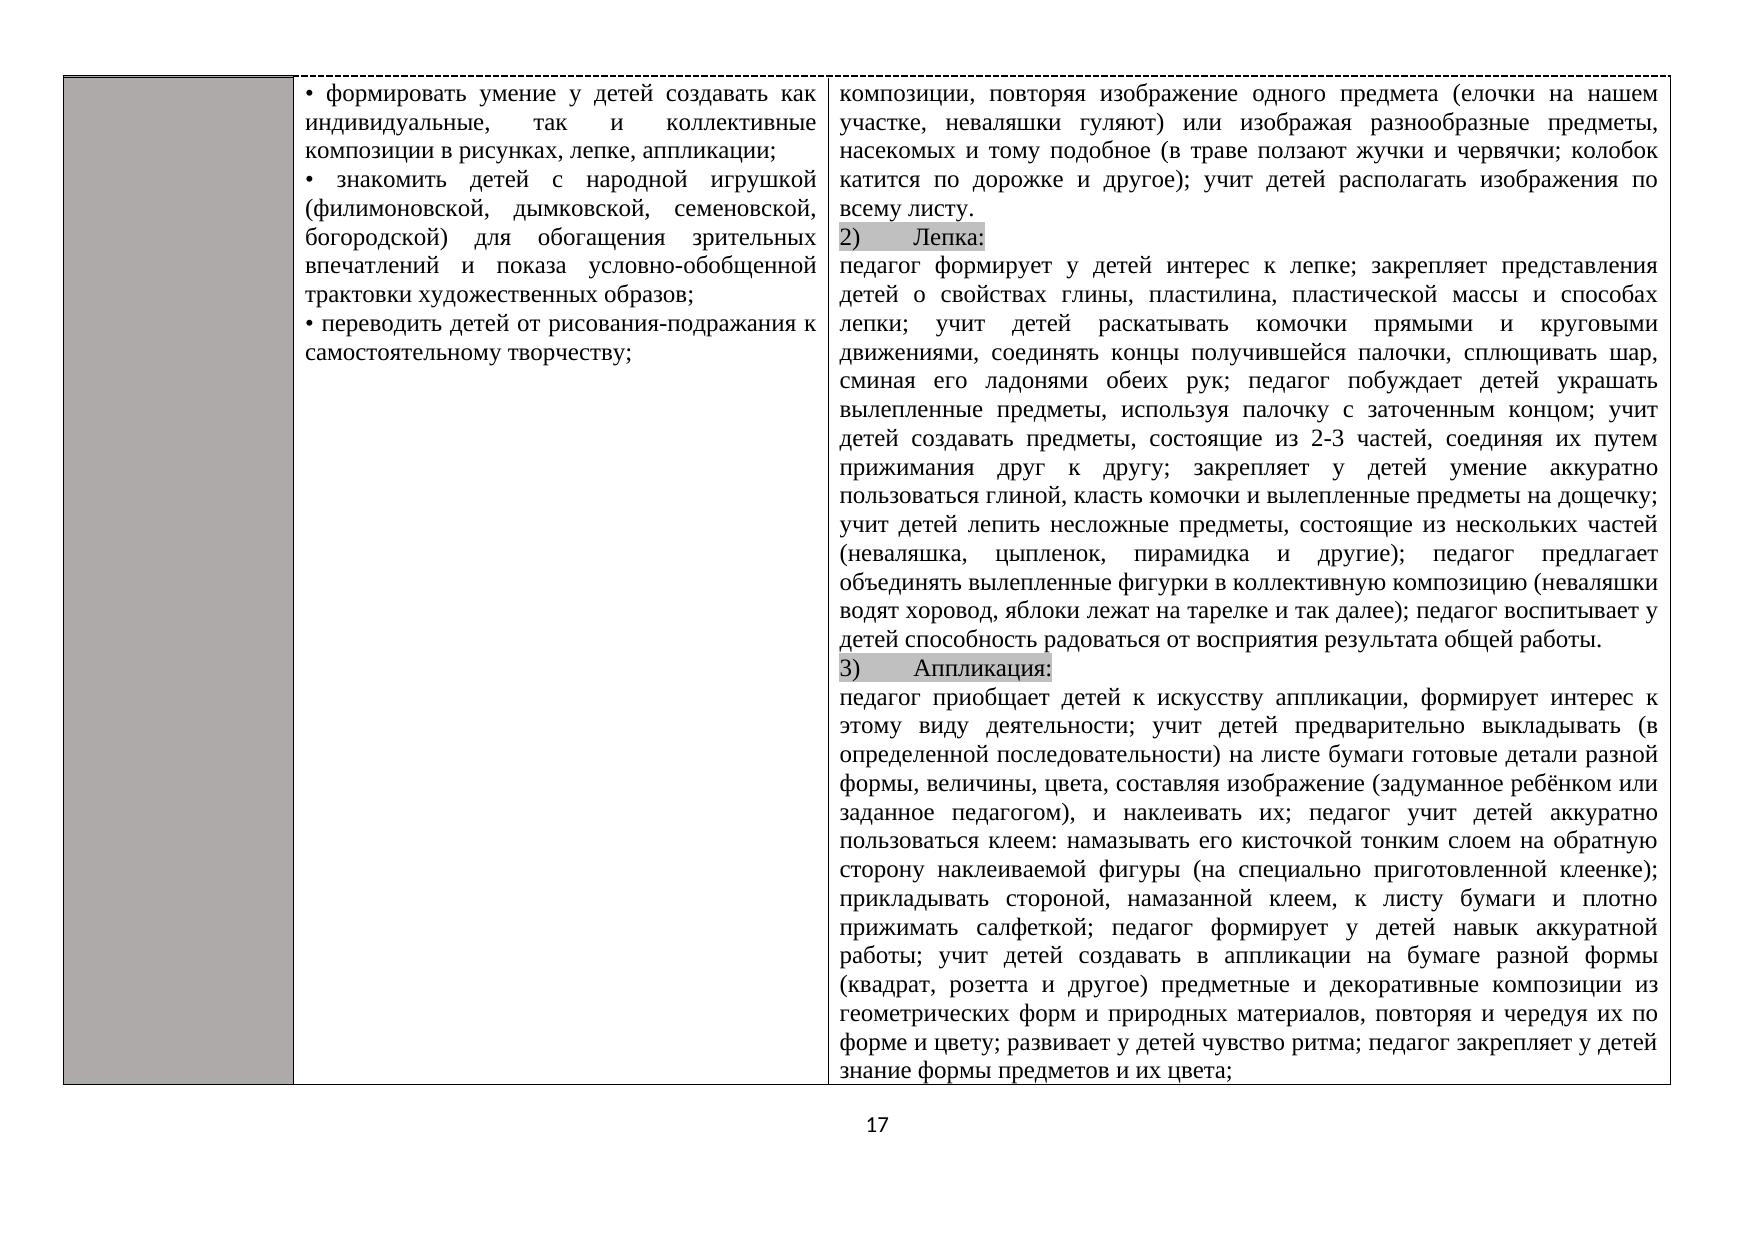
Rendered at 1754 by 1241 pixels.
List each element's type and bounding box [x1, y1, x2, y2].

table_cell [294, 75, 828, 1084]
table_cell [828, 75, 1670, 1084]
